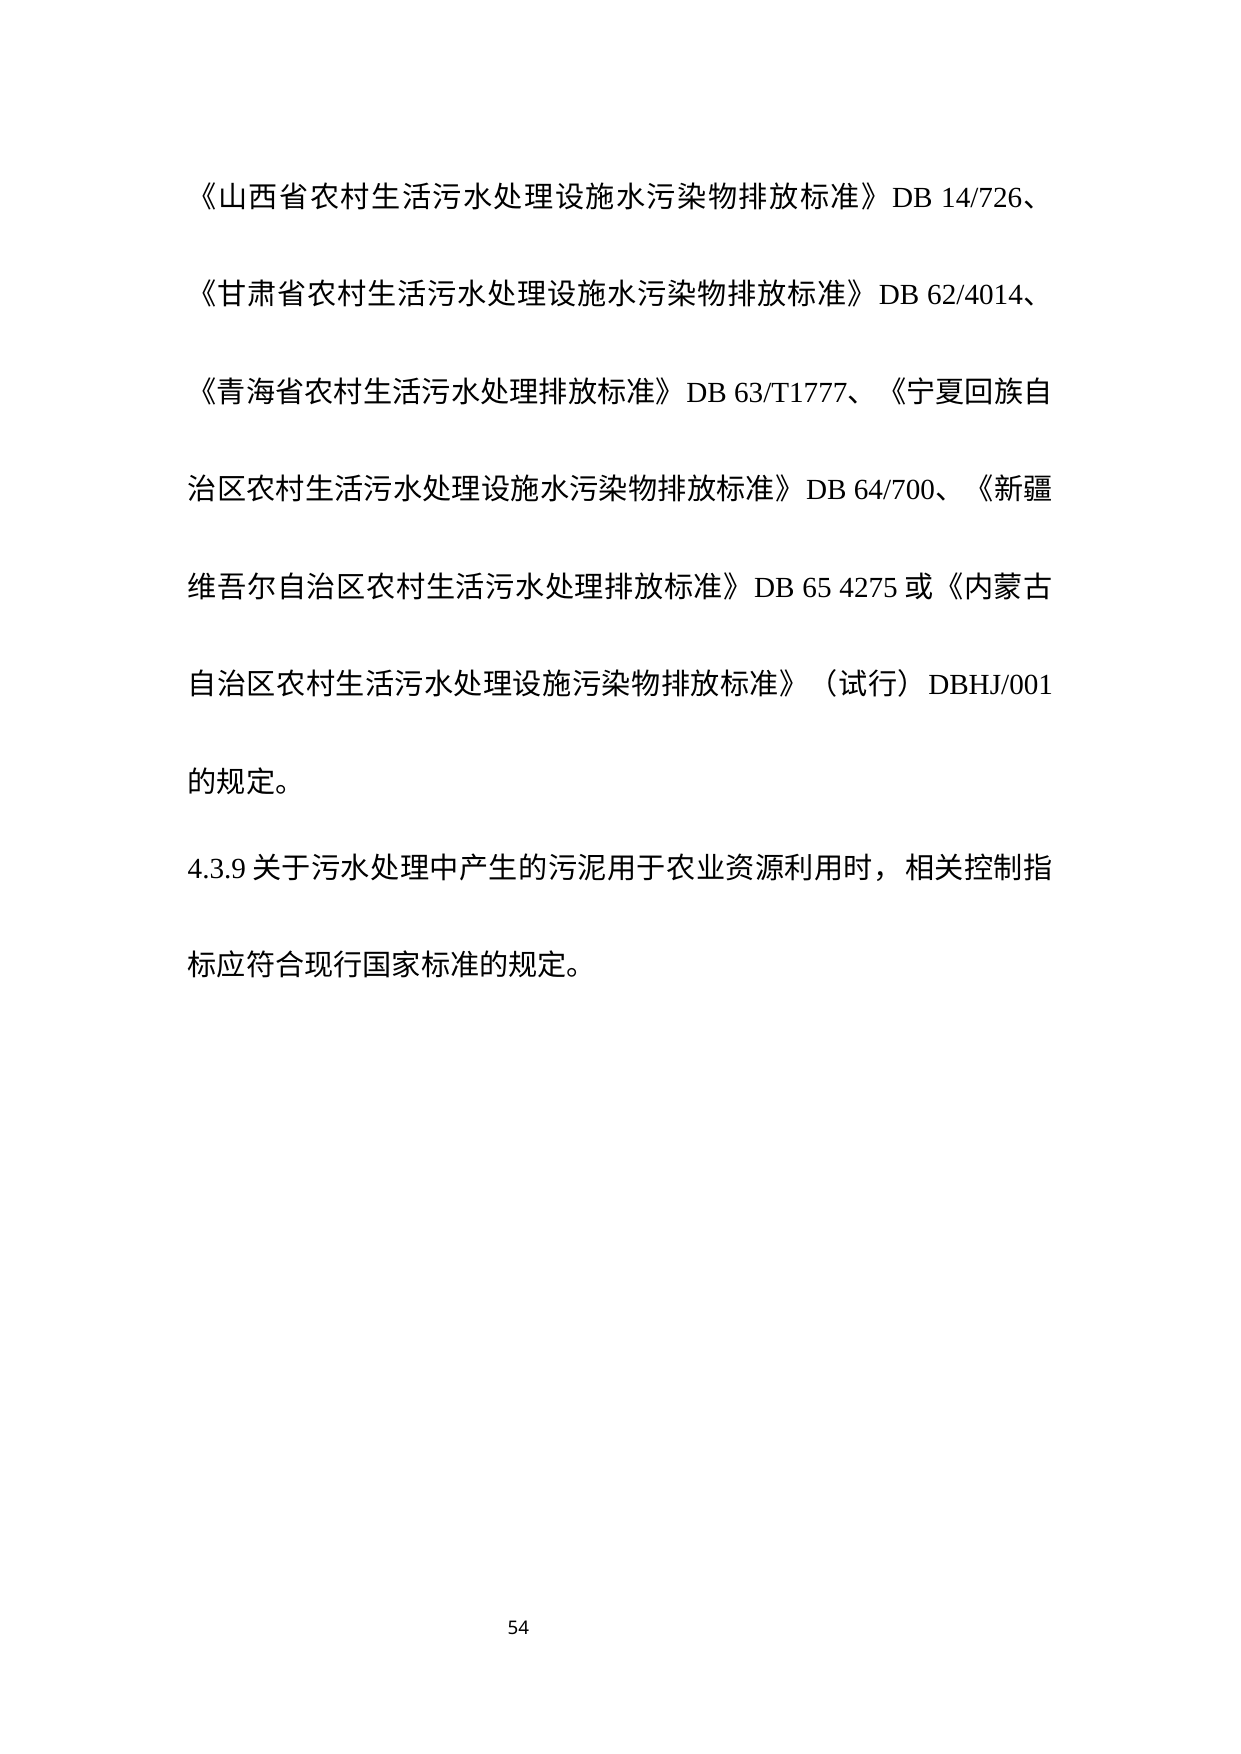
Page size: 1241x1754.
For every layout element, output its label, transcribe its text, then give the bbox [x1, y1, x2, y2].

text 4.3.9关于污水处理中产生的污泥用于农业资源利用时，相关控制指标应符合现行国家标准的规定。 [187, 833, 1053, 996]
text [187, 162, 1053, 812]
